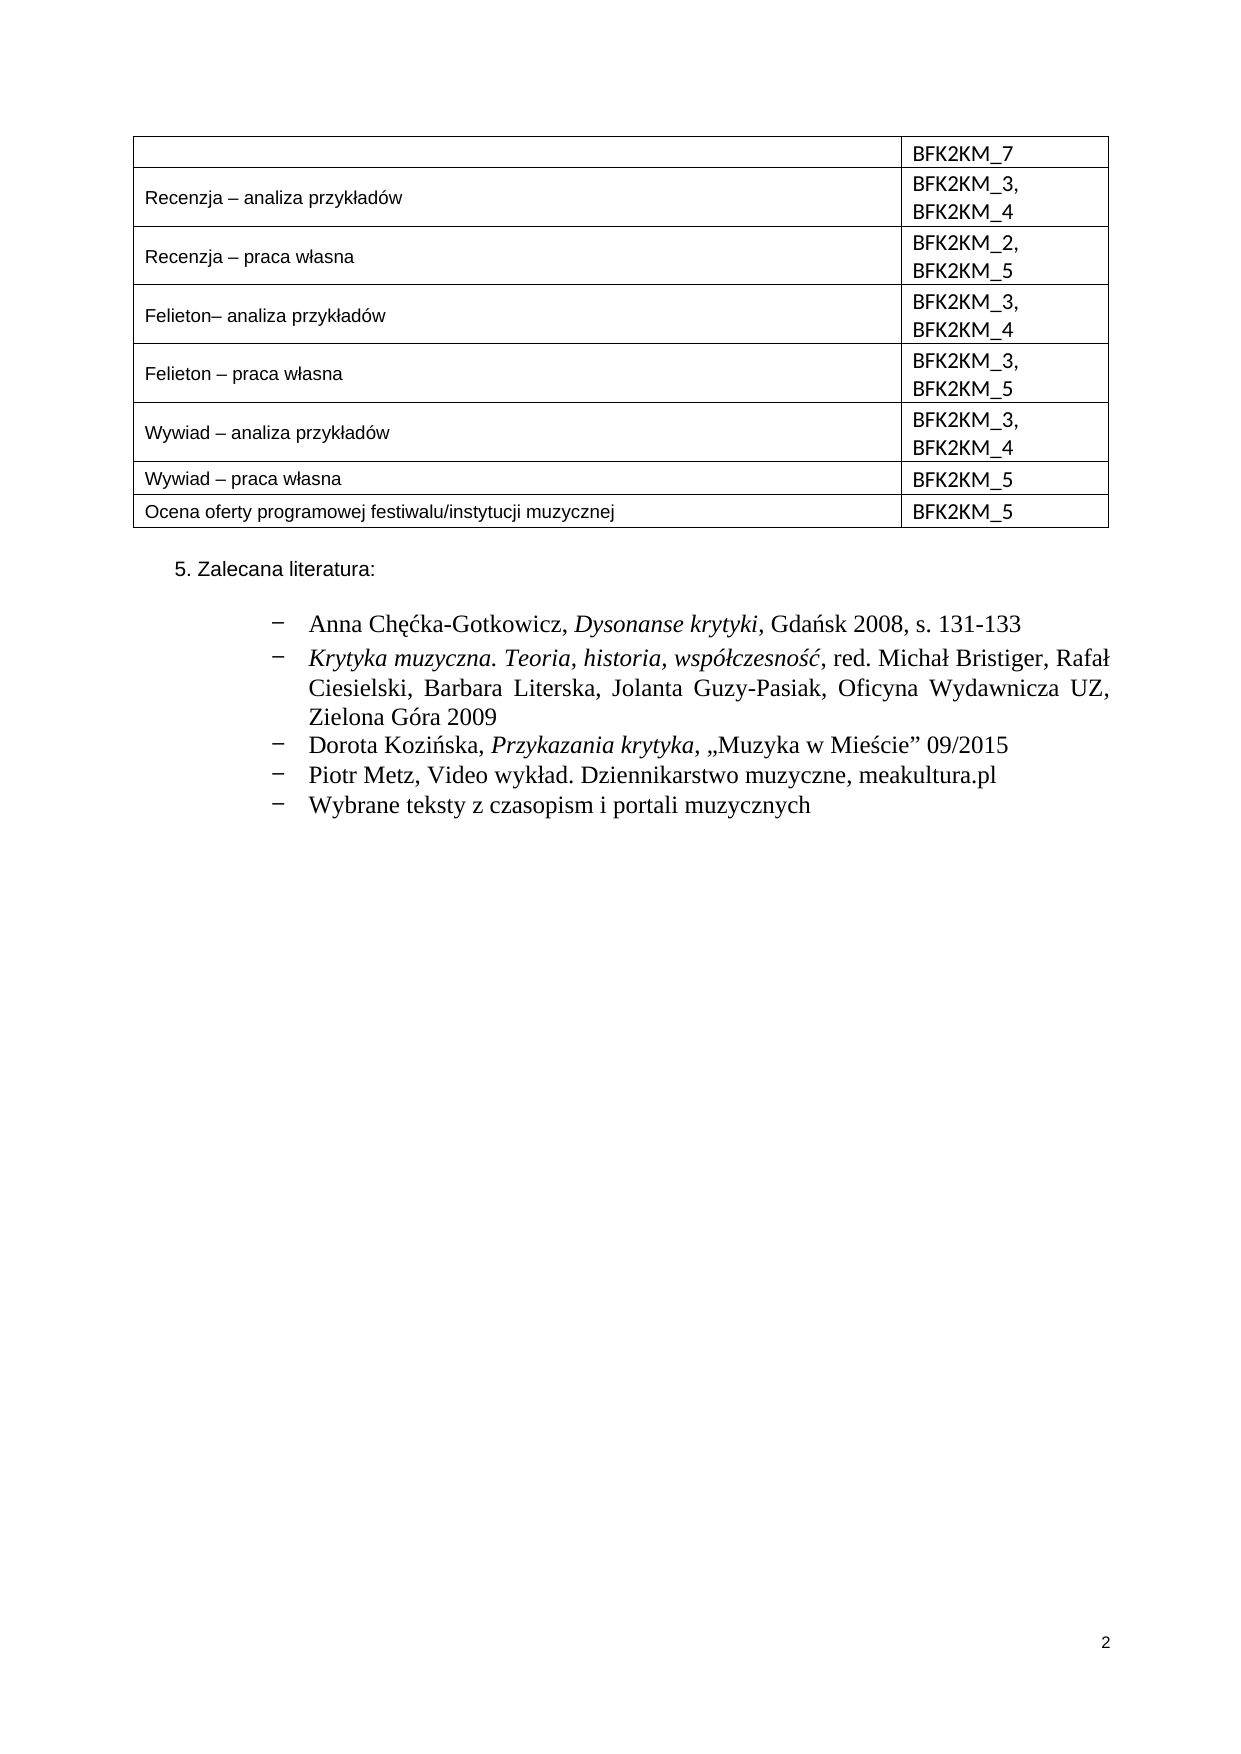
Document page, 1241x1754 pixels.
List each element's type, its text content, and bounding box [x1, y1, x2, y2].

table_cell Wywiad – analiza przykładów [134, 403, 901, 461]
table_cell BFK2KM_4, BFK2KM_7 [902, 137, 1108, 167]
table_cell BFK2KM_3, BFK2KM_4 [902, 285, 1108, 343]
table_cell BFK2KM_3, BFK2KM_4 [902, 403, 1108, 461]
list Anna Chęćka-Gotkowicz, Dysonanse krytyki, Gdańsk 2008, s. 131-133 [271, 609, 1110, 639]
table_cell Recenzja – analiza przykładów [134, 168, 901, 226]
table_cell BFK2KM_3, BFK2KM_5 [902, 344, 1108, 402]
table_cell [134, 137, 901, 167]
table_cell BFK2KM_5 [902, 495, 1108, 527]
table_cell Felieton – praca własna [134, 344, 901, 402]
text 5. Zalecana literatura: [174, 556, 1110, 580]
table_cell Felieton– analiza przykładów [134, 285, 901, 343]
table_cell Ocena oferty programowej festiwalu/instytucji muzycznej [134, 495, 901, 527]
list Dorota Kozińska, Przykazania krytyka, „Muzyka w Mieście” 09/2015 [271, 731, 1110, 760]
table_cell Recenzja – praca własna [134, 227, 901, 284]
list Piotr Metz, Video wykład. Dziennikarstwo muzyczne, meakultura.pl [271, 760, 1110, 790]
table_cell BFK2KM_3, BFK2KM_4 [902, 168, 1108, 226]
table_cell BFK2KM_2, BFK2KM_5 [902, 227, 1108, 284]
list Krytyka muzyczna. Teoria, historia, współczesność, red. Michał Bristiger, Rafał Ciesielski, Barbara Literska, Jolanta Guzy-Pasiak, Oficyna Wydawnicza UZ, Zielona Góra 2009 [271, 643, 1110, 731]
table_cell BFK2KM_5 [902, 462, 1108, 494]
table_cell Wywiad – praca własna [134, 462, 901, 494]
list Wybrane teksty z czasopism i portali muzycznych [271, 790, 1110, 819]
